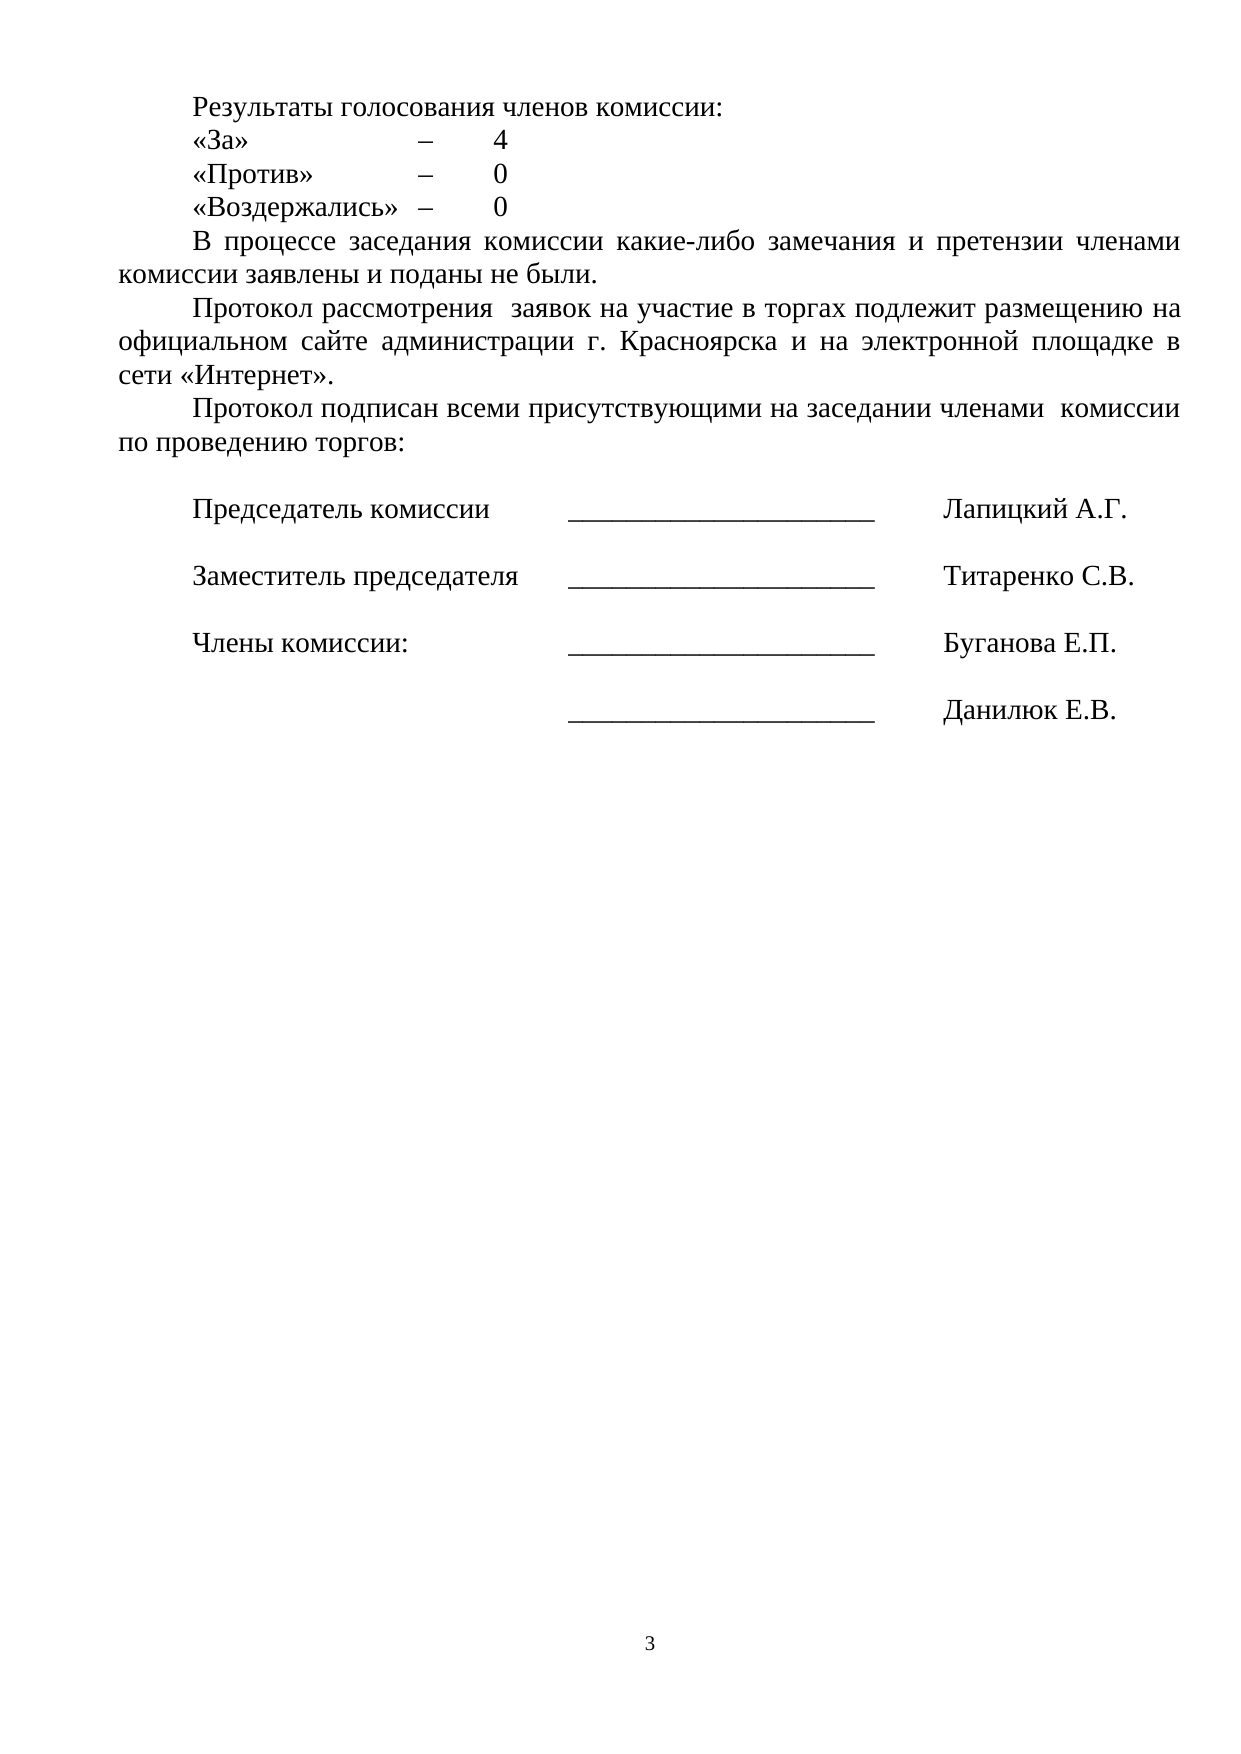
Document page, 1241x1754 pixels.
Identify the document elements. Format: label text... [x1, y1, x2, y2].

text Члены комиссии: _____________________ Буганова Е.П. [118, 625, 1199, 659]
text Заместитель председателя _____________________ Титаренко С.В. [118, 558, 1199, 592]
text Результаты голосования членов комиссии: [118, 89, 1181, 122]
text Протокол рассмотрения заявок на участие в торгах подлежит размещению на официальном сайте администрации г. Красноярска и на электронной площадке в сети «Интернет». [118, 290, 1181, 391]
text Протокол подписан всеми присутствующими на заседании членами комиссии по проведению торгов: [118, 391, 1181, 458]
text В процессе заседания комиссии какие-либо замечания и претензии членами комиссии заявлены и поданы не были. [118, 223, 1181, 290]
text _____________________ Данилюк Е.В. [493, 692, 1199, 726]
text «За» – 4 [118, 122, 1181, 156]
text Председатель комиссии _____________________ Лапицкий А.Г. [118, 491, 1199, 525]
text «Воздержались» – 0 [118, 189, 1181, 223]
text «Против» – 0 [118, 156, 1181, 189]
